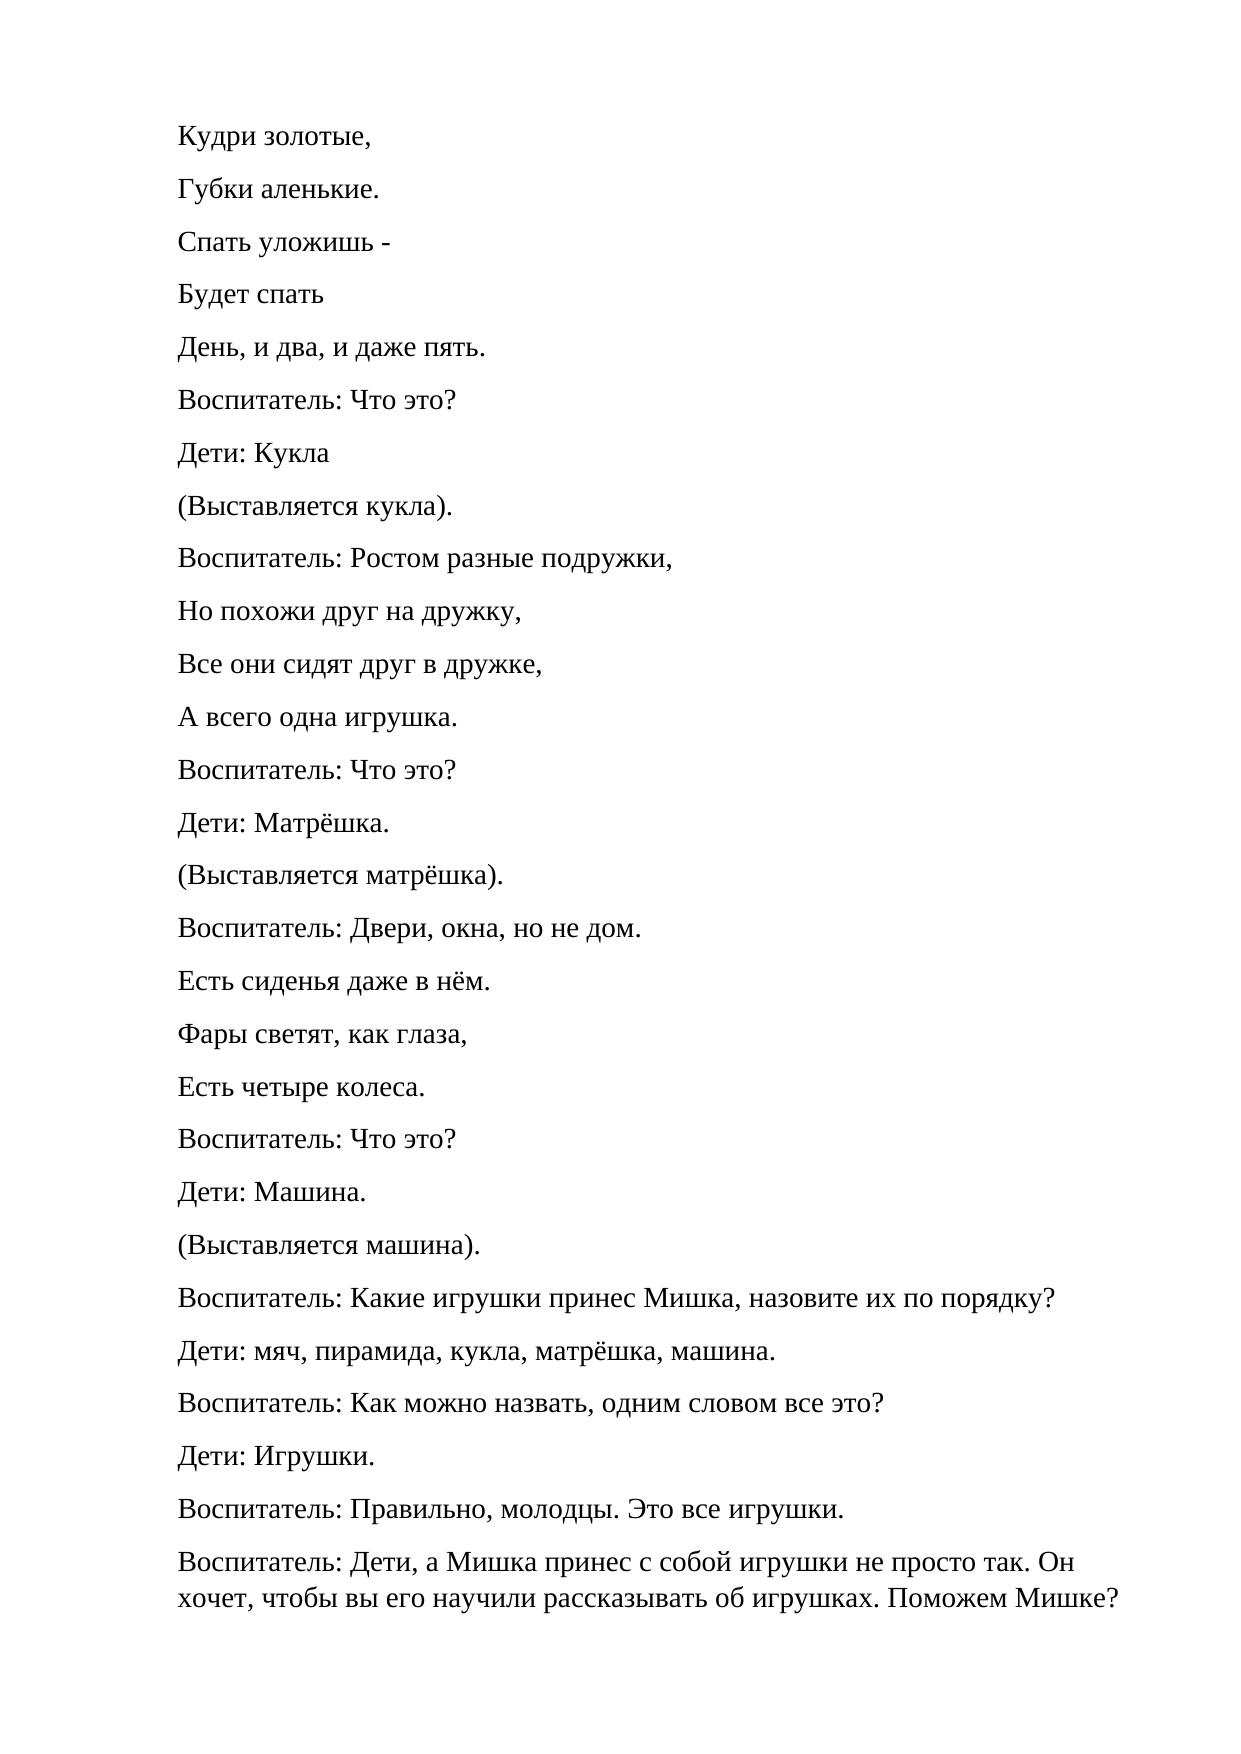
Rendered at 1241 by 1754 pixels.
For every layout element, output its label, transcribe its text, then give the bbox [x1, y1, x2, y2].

text Воспитатель: Что это? [177, 382, 1152, 416]
text Дети: Игрушки. [177, 1438, 1152, 1472]
text (Выставляется кукла). [177, 488, 1152, 521]
text Дети: Матрёшка. [177, 805, 1152, 838]
text Есть сиденья даже в нём. [177, 963, 1152, 997]
text Спать уложишь - [177, 224, 1152, 257]
text Все они сидят друг в дружке, [177, 646, 1152, 680]
text А всего одна игрушка. [177, 699, 1152, 733]
text Есть четыре колеса. [177, 1069, 1152, 1102]
text Воспитатель: Двери, окна, но не дом. [177, 910, 1152, 944]
text (Выставляется машина). [177, 1227, 1152, 1261]
text Воспитатель: Ростом разные подружки, [177, 541, 1152, 574]
text Фары светят, как глаза, [177, 1016, 1152, 1049]
text Дети: мяч, пирамида, кукла, матрёшка, машина. [177, 1333, 1152, 1366]
text День, и два, и даже пять. [177, 329, 1152, 363]
text Воспитатель: Какие игрушки принес Мишка, назовите их по порядку? [177, 1280, 1152, 1313]
text Но похожи друг на дружку, [177, 593, 1152, 627]
text Воспитатель: Что это? [177, 1122, 1152, 1155]
text Воспитатель: Как можно назвать, одним словом все это? [177, 1386, 1152, 1419]
text Воспитатель: Дети, а Мишка принес с собой игрушки не просто так. Он хочет, чтобы вы его научили рассказывать об игрушках. Поможем Мишке? [177, 1544, 1152, 1614]
text Кудри золотые, [177, 118, 1152, 152]
text Будет спать [177, 277, 1152, 310]
text Воспитатель: Правильно, молодцы. Это все игрушки. [177, 1491, 1152, 1525]
text Дети: Кукла [177, 435, 1152, 468]
text Воспитатель: Что это? [177, 752, 1152, 785]
text (Выставляется матрёшка). [177, 857, 1152, 891]
text Дети: Машина. [177, 1174, 1152, 1208]
text Губки аленькие. [177, 171, 1152, 204]
